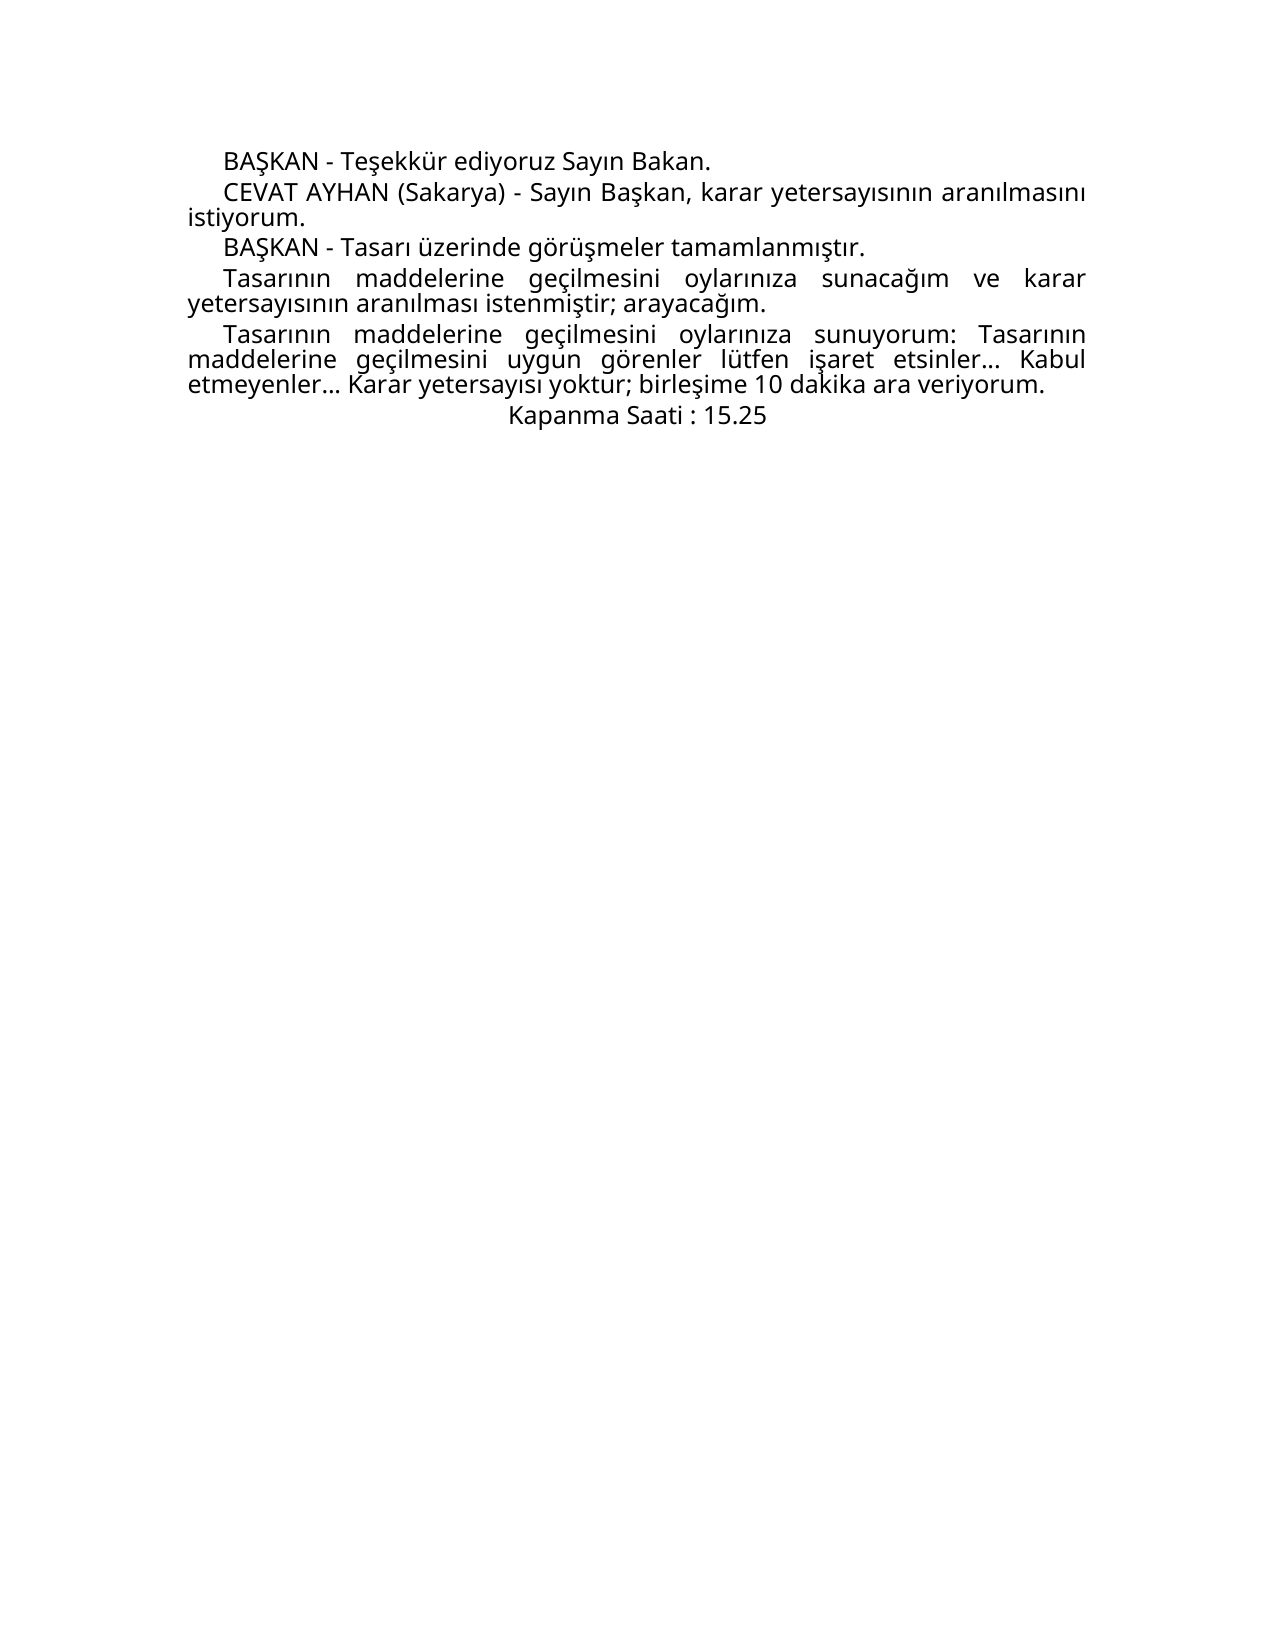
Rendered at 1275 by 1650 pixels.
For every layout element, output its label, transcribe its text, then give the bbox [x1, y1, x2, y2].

text BAŞKAN - Teşekkür ediyoruz Sayın Bakan. [187, 150, 1087, 175]
text Tasarının maddelerine geçilmesini oylarınıza sunuyorum: Tasarının maddelerine geçilmesini uygun görenler lütfen işaret etsinler... Kabul etmeyenler... Karar yetersayısı yoktur; birleşime 10 dakika ara veriyorum. [187, 324, 1087, 399]
text Tasarının maddelerine geçilmesini oylarınıza sunacağım ve karar yetersayısının aranılması istenmiştir; arayacağım. [187, 268, 1087, 318]
text CEVAT AYHAN (Sakarya) - Sayın Başkan, karar yetersayısının aranılmasını istiyorum. [187, 181, 1087, 231]
text BAŞKAN - Tasarı üzerinde görüşmeler tamamlanmıştır. [187, 237, 1087, 262]
text Kapanma Saati : 15.25 [187, 405, 1087, 430]
